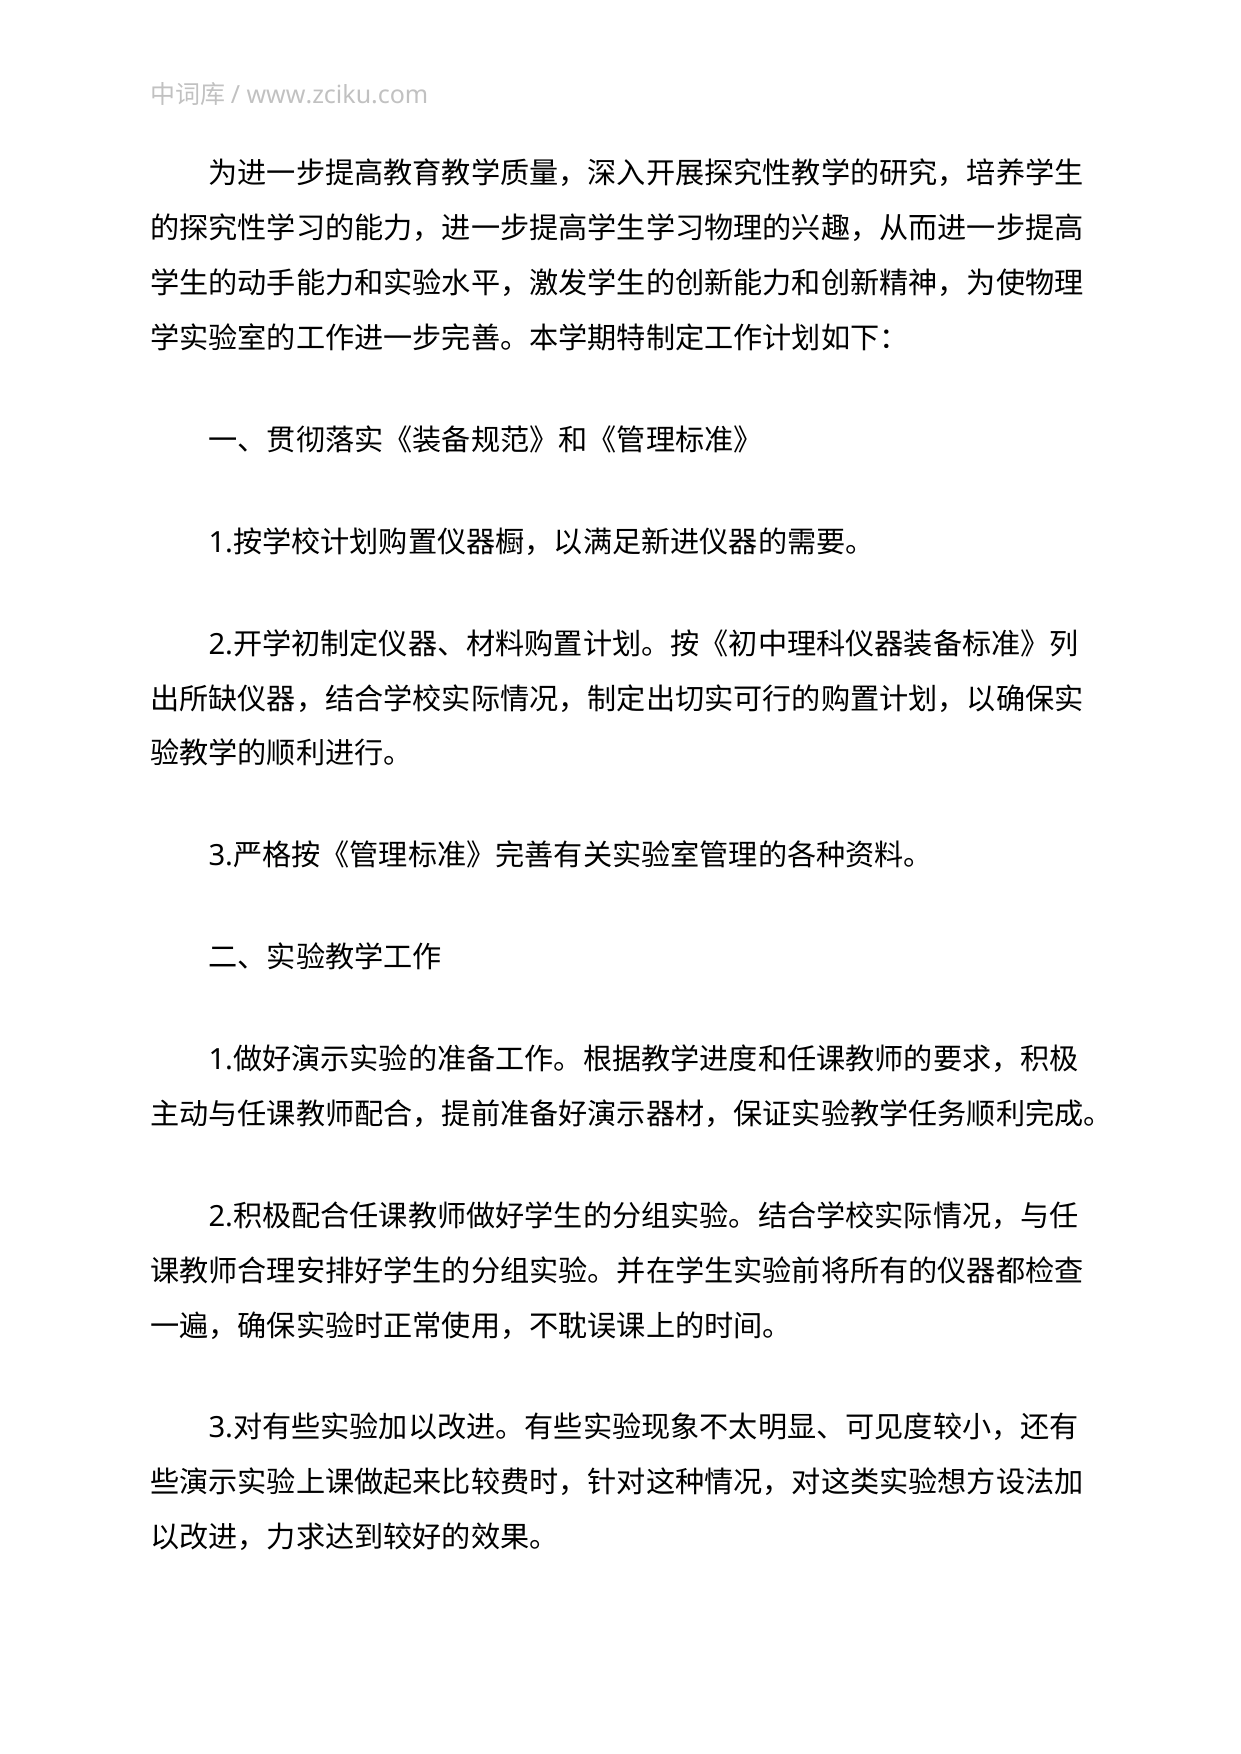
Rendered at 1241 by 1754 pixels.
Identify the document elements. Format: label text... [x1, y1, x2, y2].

text 3.严格按《管理标准》完善有关实验室管理的各种资料。 [150, 832, 1090, 874]
text 为进一步提高教育教学质量，深入开展探究性教学的研究，培养学生的探究性学习的能力，进一步提高学生学习物理的兴趣，从而进一步提高学生的动手能力和实验水平，激发学生的创新能力和创新精神，为使物理学实验室的工作进一步完善。本学期特制定工作计划如下： [150, 150, 1090, 357]
text 二、实验教学工作 [150, 934, 1090, 976]
text 2.积极配合任课教师做好学生的分组实验。结合学校实际情况，与任课教师合理安排好学生的分组实验。并在学生实验前将所有的仪器都检查一遍，确保实验时正常使用，不耽误课上的时间。 [150, 1192, 1090, 1344]
text 2.开学初制定仪器、材料购置计划。按《初中理科仪器装备标准》列出所缺仪器，结合学校实际情况，制定出切实可行的购置计划，以确保实验教学的顺利进行。 [150, 620, 1090, 772]
text 1.做好演示实验的准备工作。根据教学进度和任课教师的要求，积极主动与任课教师配合，提前准备好演示器材，保证实验教学任务顺利完成。 [150, 1036, 1090, 1133]
text 1.按学校计划购置仪器橱，以满足新进仪器的需要。 [150, 518, 1090, 561]
text 3.对有些实验加以改进。有些实验现象不太明显、可见度较小，还有些演示实验上课做起来比较费时，针对这种情况，对这类实验想方设法加以改进，力求达到较好的效果。 [150, 1404, 1090, 1556]
text 一、贯彻落实《装备规范》和《管理标准》 [150, 416, 1090, 459]
